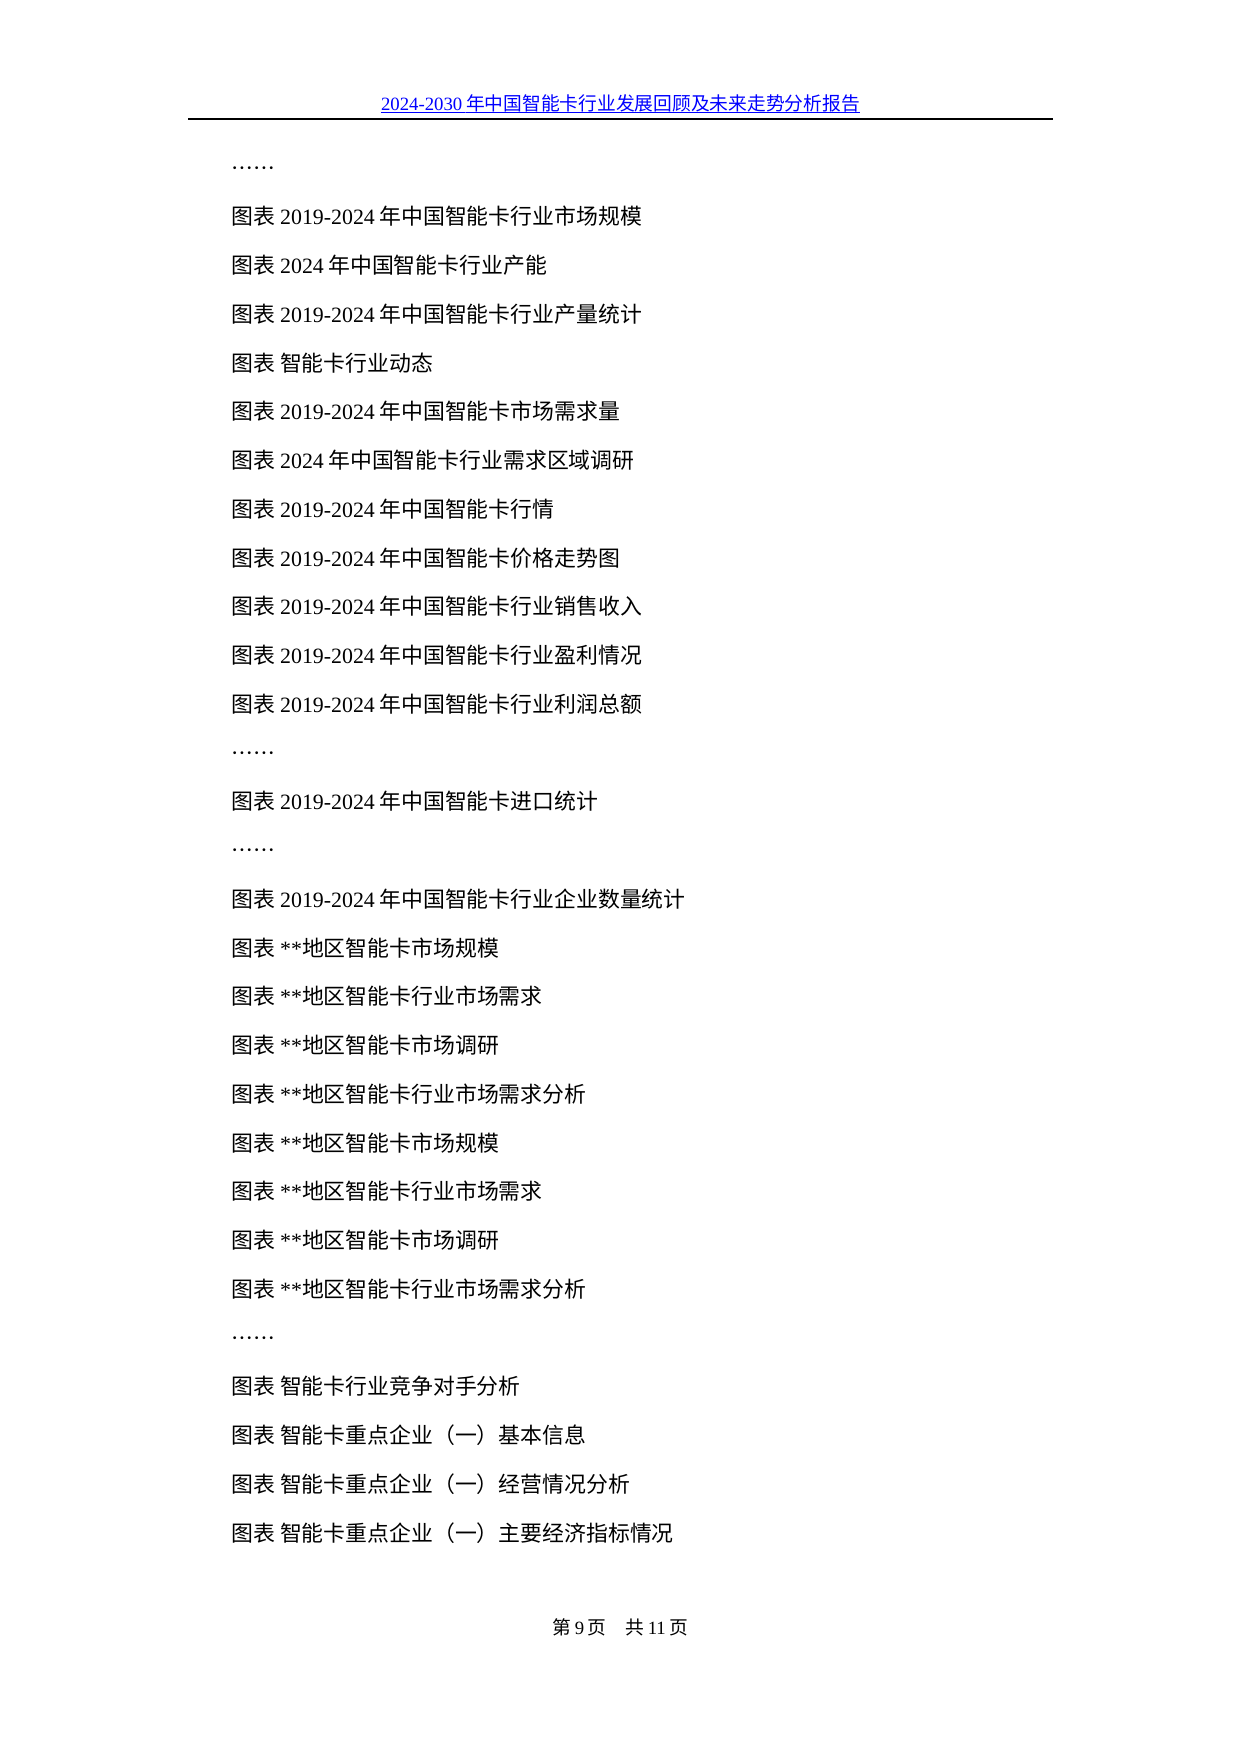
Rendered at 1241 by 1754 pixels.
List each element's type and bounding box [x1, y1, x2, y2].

text [187, 150, 1053, 1548]
